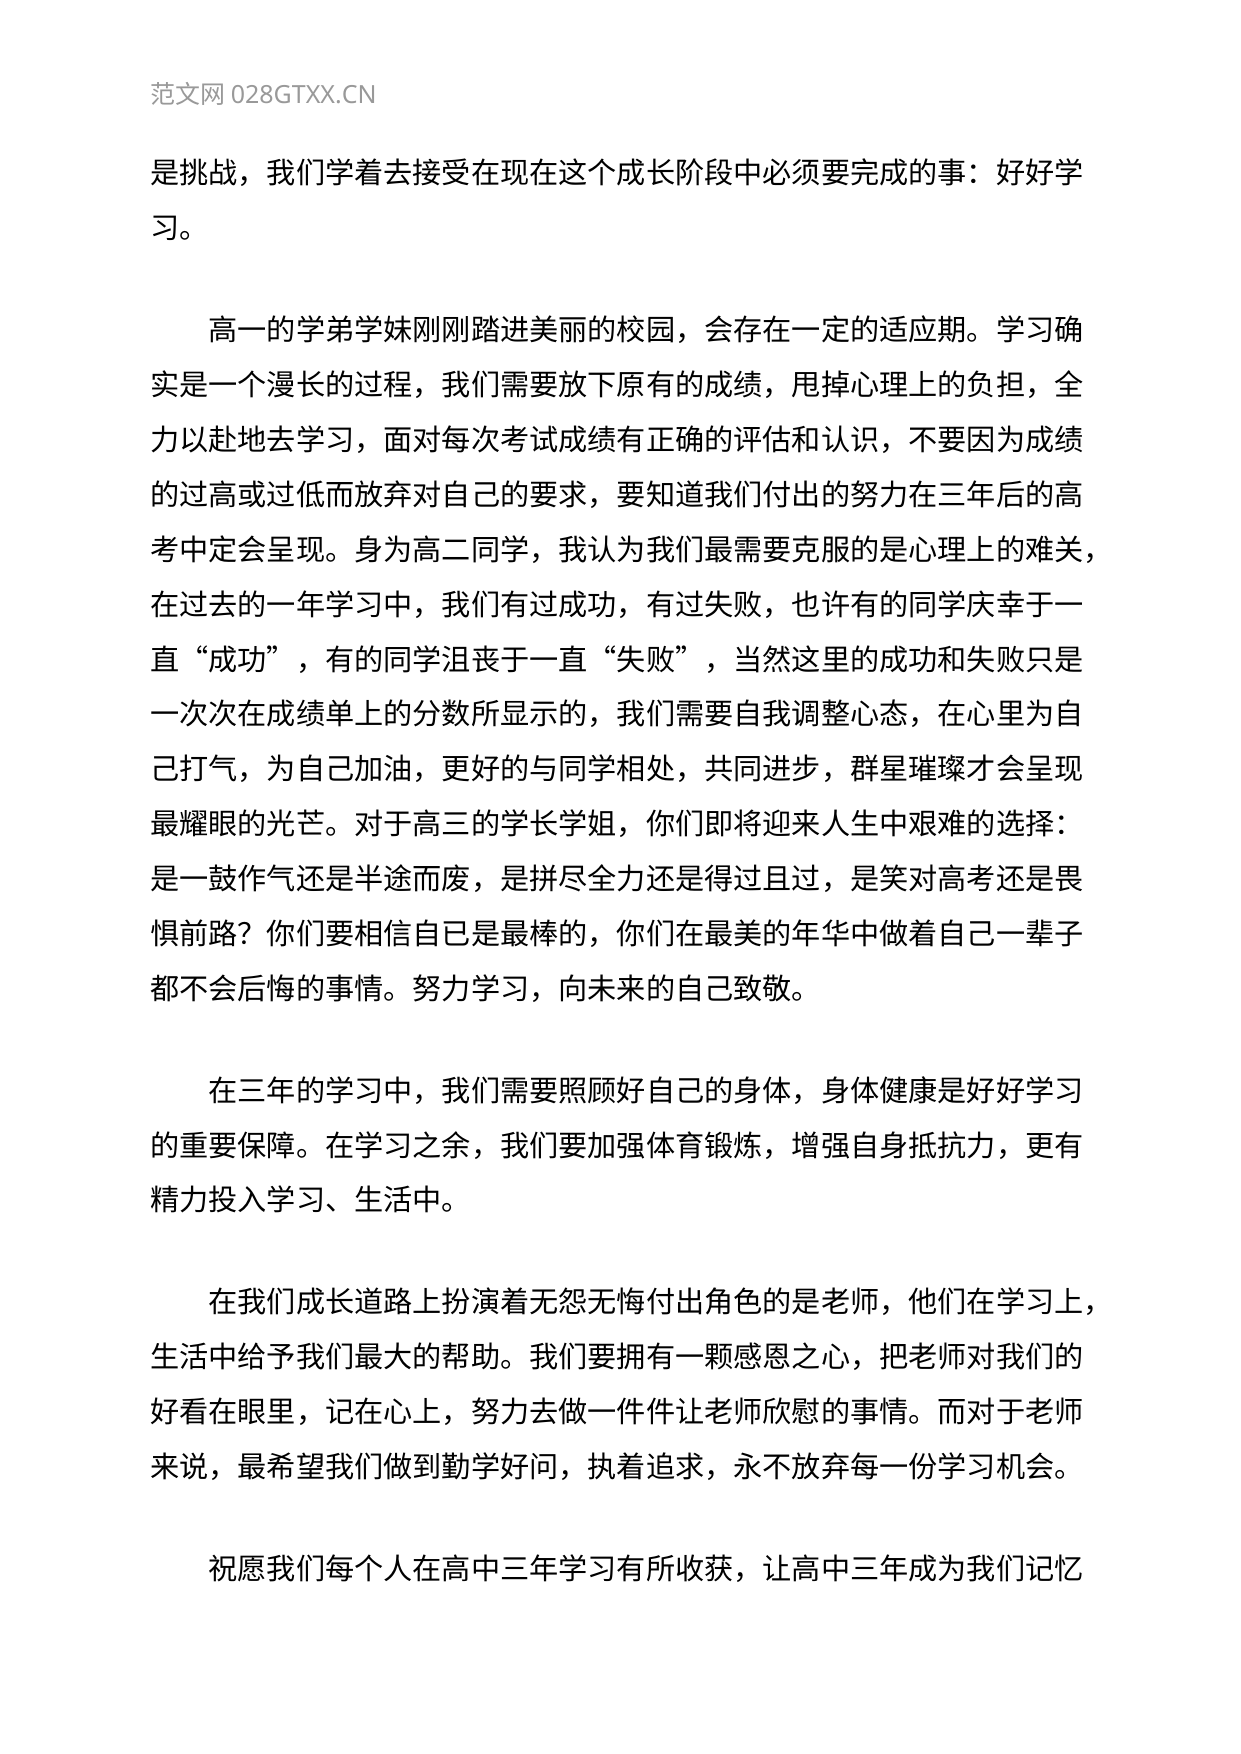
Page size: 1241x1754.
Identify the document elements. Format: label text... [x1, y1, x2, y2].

text 高一的学弟学妹刚刚踏进美丽的校园，会存在一定的适应期。学习确实是一个漫长的过程，我们需要放下原有的成绩，甩掉心理上的负担，全力以赴地去学习，面对每次考试成绩有正确的评估和认识，不要因为成绩的过高或过低而放弃对自己的要求，要知道我们付出的努力在三年后的高考中定会呈现。身为高二同学，我认为我们最需要克服的是心理上的难关，在过去的一年学习中，我们有过成功，有过失败，也许有的同学庆幸于一直“成功”，有的同学沮丧于一直“失败”，当然这里的成功和失败只是一次次在成绩单上的分数所显示的，我们需要自我调整心态，在心里为自己打气，为自己加油，更好的与同学相处，共同进步，群星璀璨才会呈现最耀眼的光芒。对于高三的学长学姐，你们即将迎来人生中艰难的选择：是一鼓作气还是半途而废，是拼尽全力还是得过且过，是笑对高考还是畏惧前路？你们要相信自已是最棒的，你们在最美的年华中做着自己一辈子都不会后悔的事情。努力学习，向未来的自己致敬。 [150, 307, 1090, 1008]
text 在三年的学习中，我们需要照顾好自己的身体，身体健康是好好学习的重要保障。在学习之余，我们要加强体育锻炼，增强自身抵抗力，更有精力投入学习、生活中。 [150, 1067, 1090, 1219]
text 在我们成长道路上扮演着无怨无悔付出角色的是老师，他们在学习上，生活中给予我们最大的帮助。我们要拥有一颗感恩之心，把老师对我们的好看在眼里，记在心上，努力去做一件件让老师欣慰的事情。而对于老师来说，最希望我们做到勤学好问，执着追求，永不放弃每一份学习机会。 [150, 1279, 1090, 1486]
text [150, 150, 1090, 247]
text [150, 1545, 1090, 1587]
